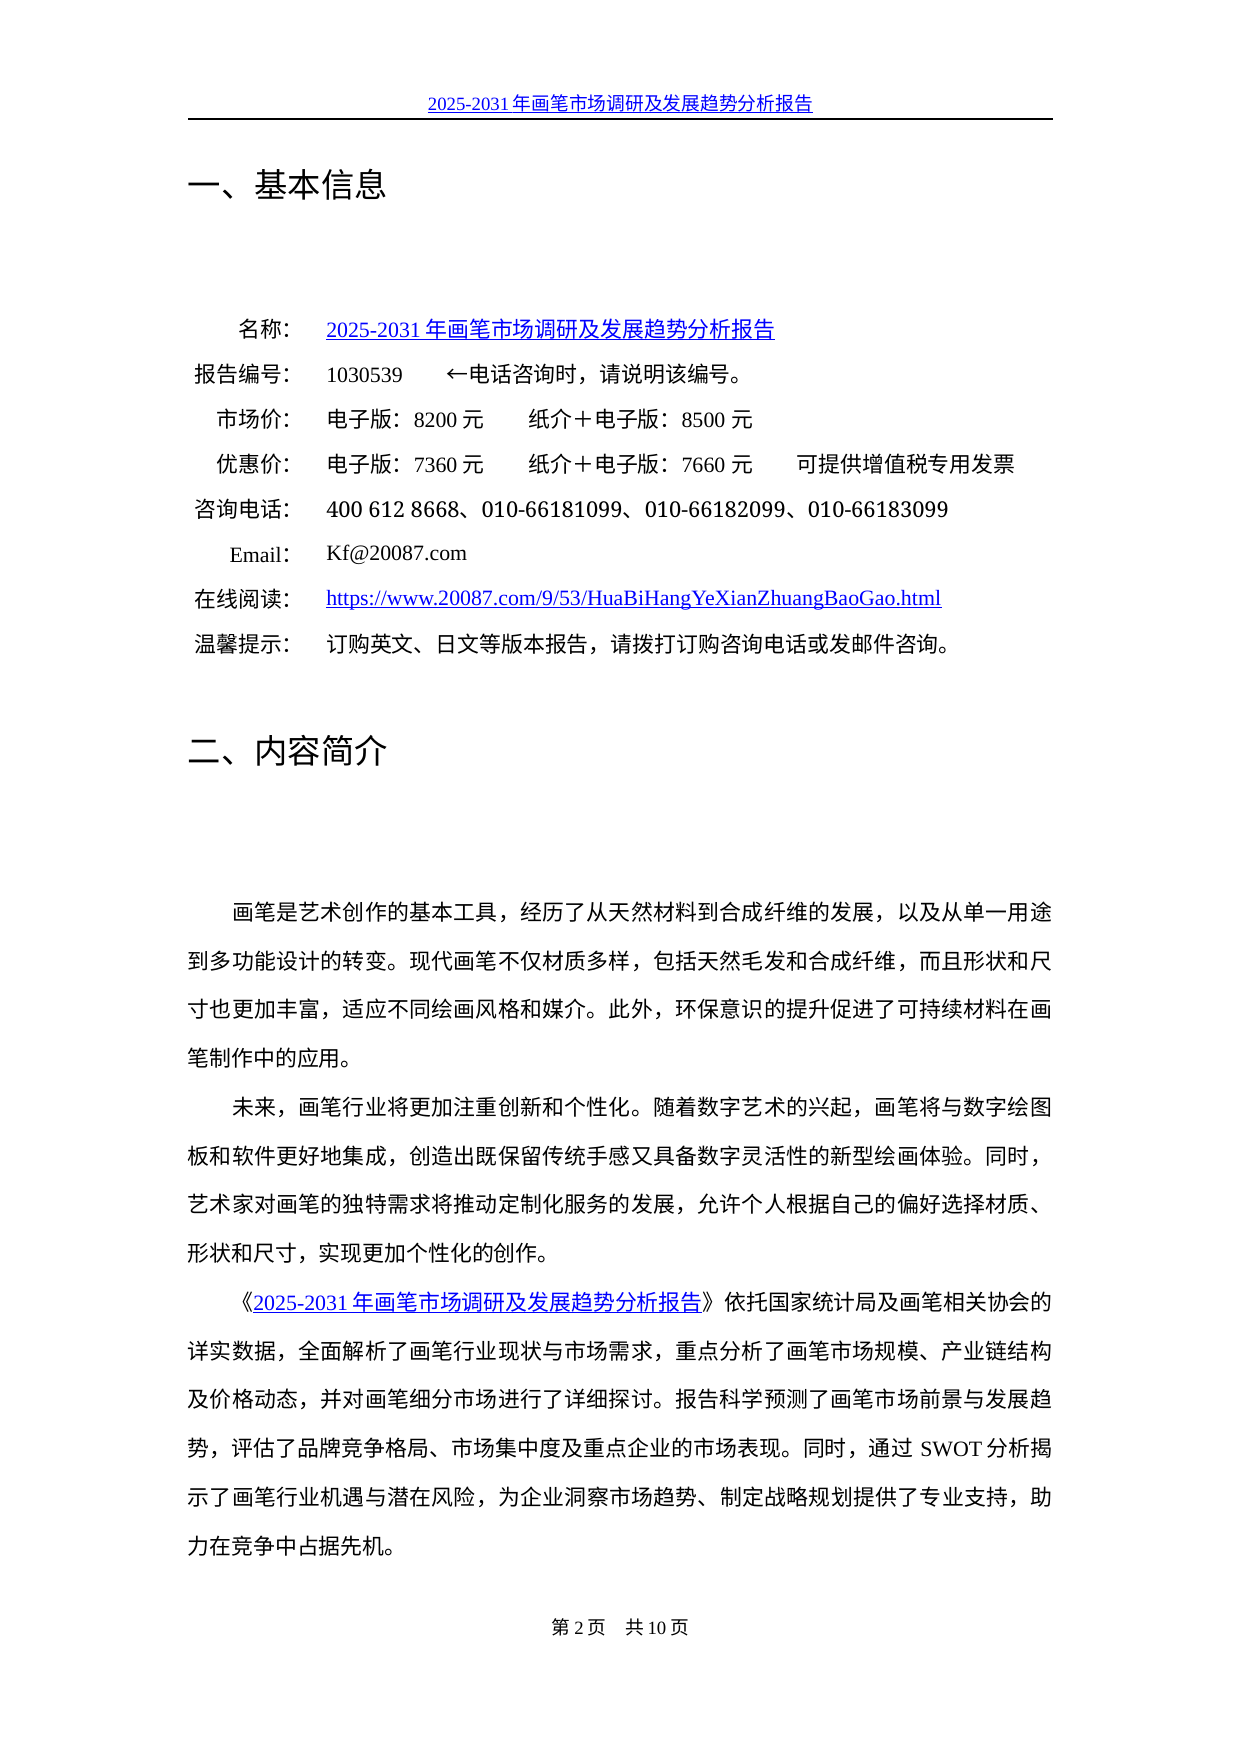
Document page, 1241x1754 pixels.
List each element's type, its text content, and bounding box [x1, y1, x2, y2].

table_cell 电子版：8200 元 纸介＋电子版：8500 元 [315, 402, 1073, 447]
title 二、内容简介 [187, 717, 1053, 782]
table_cell 报告编号： [167, 357, 315, 402]
table_header 名称： [167, 312, 315, 357]
table_cell Kf@20087.com [315, 537, 1073, 582]
table_cell 订购英文、日文等版本报告，请拨打订购咨询电话或发邮件咨询。 [315, 627, 1073, 672]
table_cell Email： [167, 537, 315, 582]
table_cell 1030539 ←电话咨询时，请说明该编号。 [315, 357, 1073, 402]
table_cell [315, 582, 1073, 627]
table_cell 电子版：7360 元 纸介＋电子版：7660 元 可提供增值税专用发票 [315, 447, 1073, 492]
table_cell 温馨提示： [167, 627, 315, 672]
table_header 2025-2031年画笔市场调研及发展趋势分析报告 [315, 312, 1073, 357]
table_cell 咨询电话： [167, 492, 315, 537]
table_cell 在线阅读： [167, 582, 315, 627]
title 一、基本信息 [187, 150, 1053, 215]
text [187, 894, 1053, 1561]
table_cell 优惠价： [167, 447, 315, 492]
table_cell 市场价： [167, 402, 315, 447]
table_cell 400 612 8668、010-66181099、010-66182099、010-66183099 [315, 492, 1073, 537]
